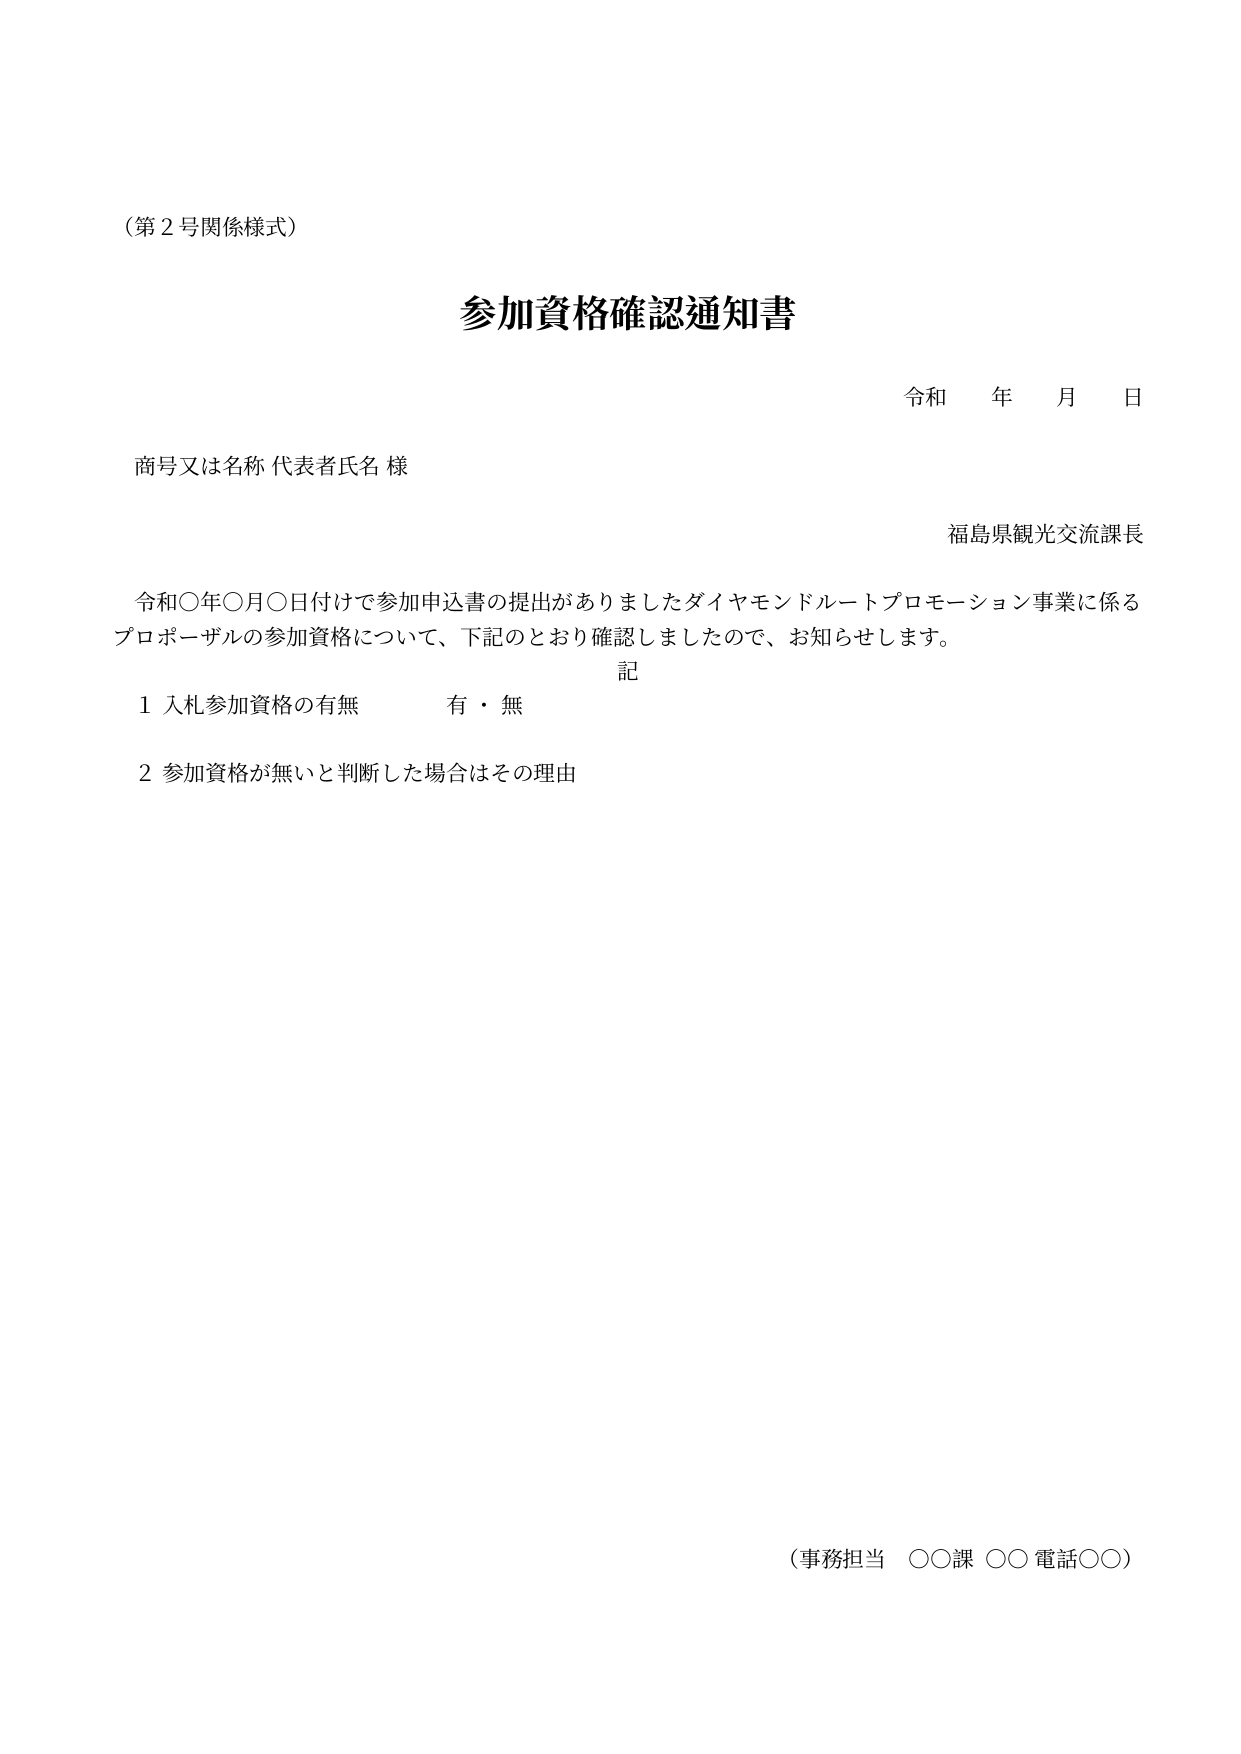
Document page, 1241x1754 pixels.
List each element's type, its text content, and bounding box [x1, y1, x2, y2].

text （第２号関係様式） [112, 208, 1144, 243]
text 令和 年 月 日 [112, 379, 1144, 413]
text 福島県観光交流課長 [112, 516, 1144, 550]
text 商号又は名称 代表者氏名 様 [112, 448, 1144, 482]
text 参加資格確認通知書 [112, 277, 1144, 345]
text （事務担当 ○○課 ○○ 電話○○） [112, 1541, 1144, 1575]
text ２ 参加資格が無いと判断した場合はその理由 [112, 755, 1144, 789]
text １ 入札参加資格の有無 有 ・ 無 [112, 687, 1144, 721]
text 記 [112, 653, 1144, 687]
text 令和○年○月○日付けで参加申込書の提出がありましたダイヤモンドルートプロモーション事業に係るプロポーザルの参加資格について、下記のとおり確認しましたので、お知らせします。 [112, 584, 1144, 653]
